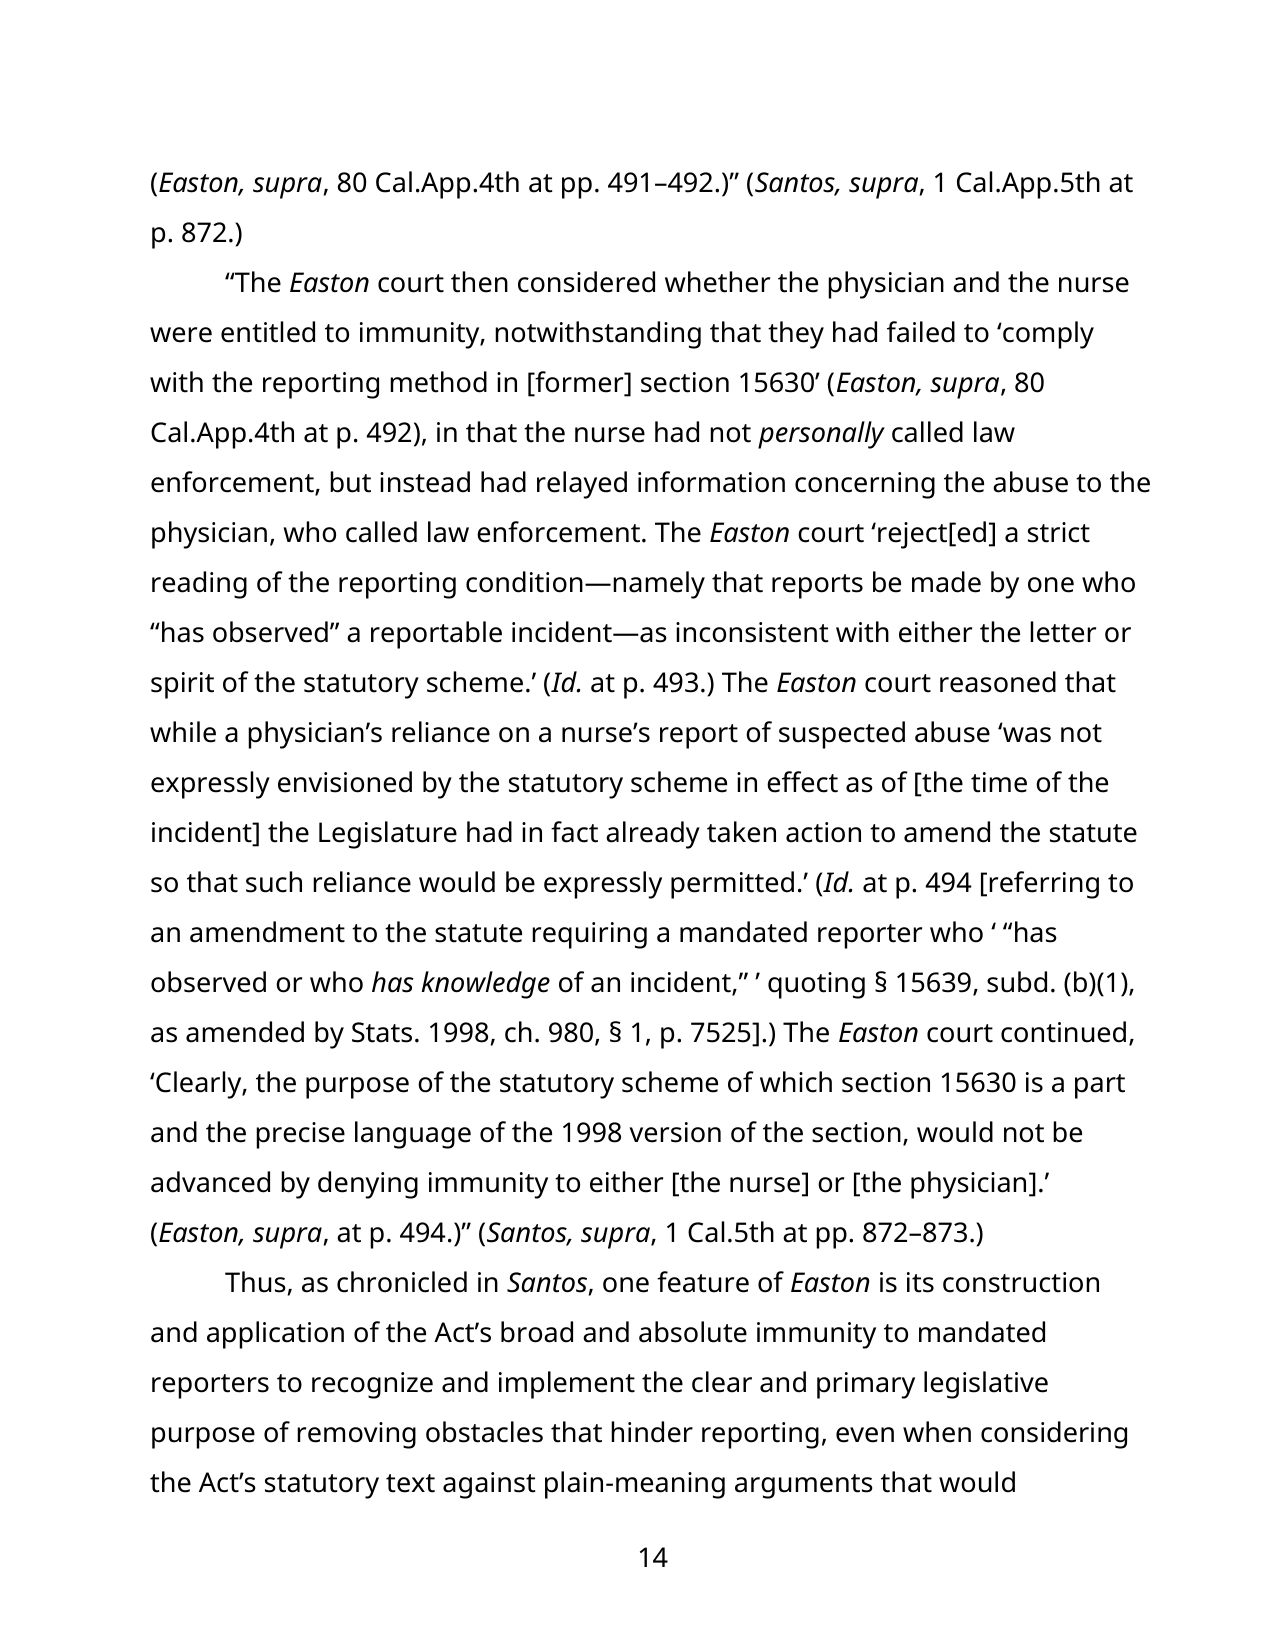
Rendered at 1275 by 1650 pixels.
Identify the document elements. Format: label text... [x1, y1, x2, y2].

text “The Easton court then considered whether the physician and the nurse were entitled to immunity, notwithstanding that they had failed to ‘comply with the reporting method in [former] section 15630’ (Easton, supra, 80 Cal.App.4th at p. 492), in that the nurse had not personally called law enforcement, but instead had relayed information concerning the abuse to the physician, who called law enforcement. The Easton court ‘reject[ed] a strict reading of the reporting condition—namely that reports be made by one who “has observed” a reportable incident—as inconsistent with either the letter or spirit of the statutory scheme.’ (Id. at p. 493.) The Easton court reasoned that while a physician’s reliance on a nurse’s report of suspected abuse ‘was not expressly envisioned by the statutory scheme in effect as of [the time of the incident] the Legislature had in fact already taken action to amend the statute so that such reliance would be expressly permitted.’ (Id. at p. 494 [referring to an amendment to the statute requiring a mandated reporter who ‘ “has observed or who has knowledge of an incident,” ’ quoting § 15639, subd. (b)(1), as amended by Stats. 1998, ch. 980, § 1, p. 7525].) The Easton court continued, ‘Clearly, the purpose of the statutory scheme of which section 15630 is a part and the precise language of the 1998 version of the section, would not be advanced by denying immunity to either [the nurse] or [the physician].’ (Easton, supra, at p. 494.)” (Santos, supra, 1 Cal.5th at pp. 872–873.) [150, 250, 1155, 1250]
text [150, 150, 1155, 250]
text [150, 1250, 1155, 1500]
